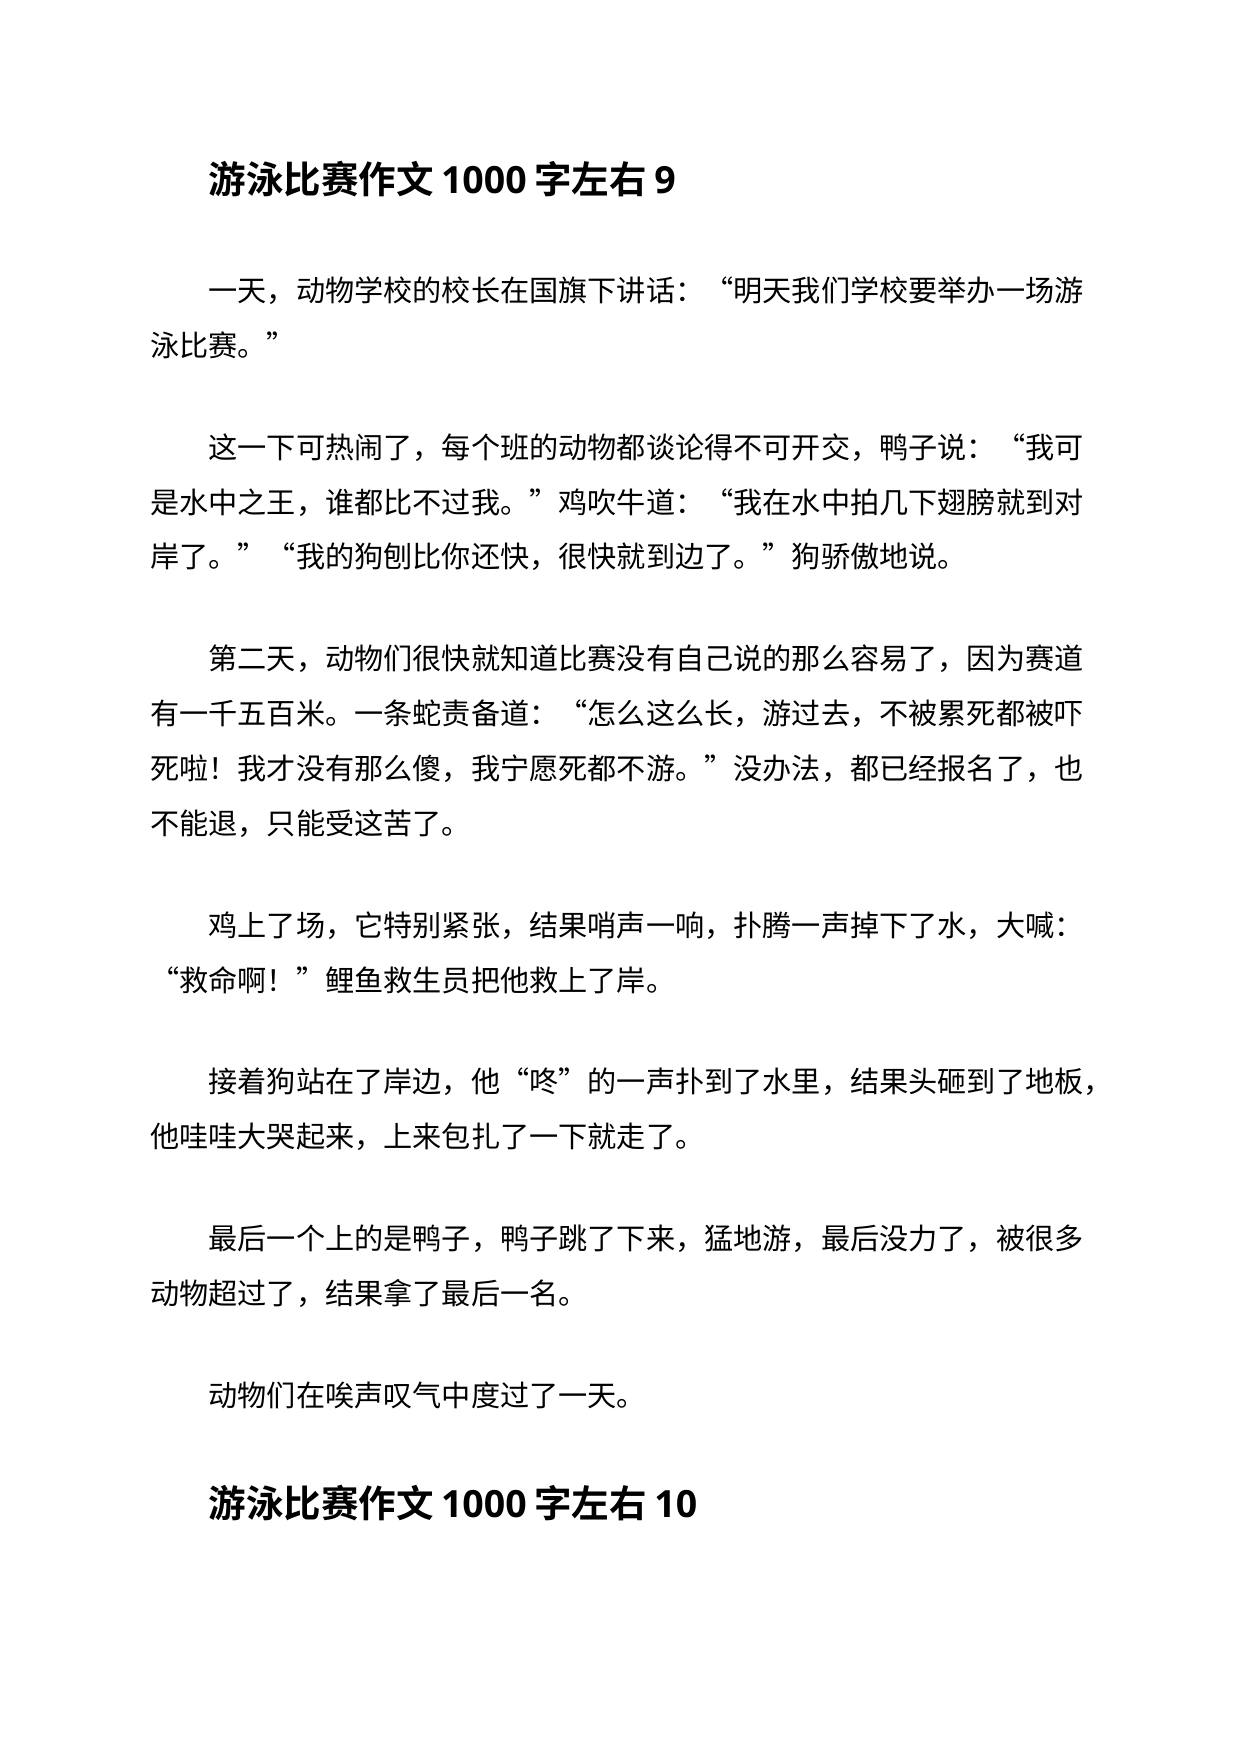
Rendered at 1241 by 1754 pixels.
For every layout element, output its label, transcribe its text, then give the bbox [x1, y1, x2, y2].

text 一天，动物学校的校长在国旗下讲话：“明天我们学校要举办一场游泳比赛。” [150, 268, 1090, 365]
text 这一下可热闹了，每个班的动物都谈论得不可开交，鸭子说：“我可是水中之王，谁都比不过我。”鸡吹牛道：“我在水中拍几下翅膀就到对岸了。”“我的狗刨比你还快，很快就到边了。”狗骄傲地说。 [150, 424, 1090, 576]
text 最后一个上的是鸭子，鸭子跳了下来，猛地游，最后没力了，被很多动物超过了，结果拿了最后一名。 [150, 1216, 1090, 1313]
text 动物们在唉声叹气中度过了一天。 [150, 1372, 1090, 1414]
text 游泳比赛作文1000字左右9 [150, 150, 1090, 204]
text 第二天，动物们很快就知道比赛没有自己说的那么容易了，因为赛道有一千五百米。一条蛇责备道：“怎么这么长，游过去，不被累死都被吓死啦！我才没有那么傻，我宁愿死都不游。”没办法，都已经报名了，也不能退，只能受这苦了。 [150, 636, 1090, 843]
text 鸡上了场，它特别紧张，结果哨声一响，扑腾一声掉下了水，大喊：“救命啊！”鲤鱼救生员把他救上了岸。 [150, 902, 1090, 999]
text 接着狗站在了岸边，他“咚”的一声扑到了水里，结果头砸到了地板，他哇哇大哭起来，上来包扎了一下就走了。 [150, 1059, 1090, 1156]
text 游泳比赛作文1000字左右10 [150, 1474, 1090, 1528]
